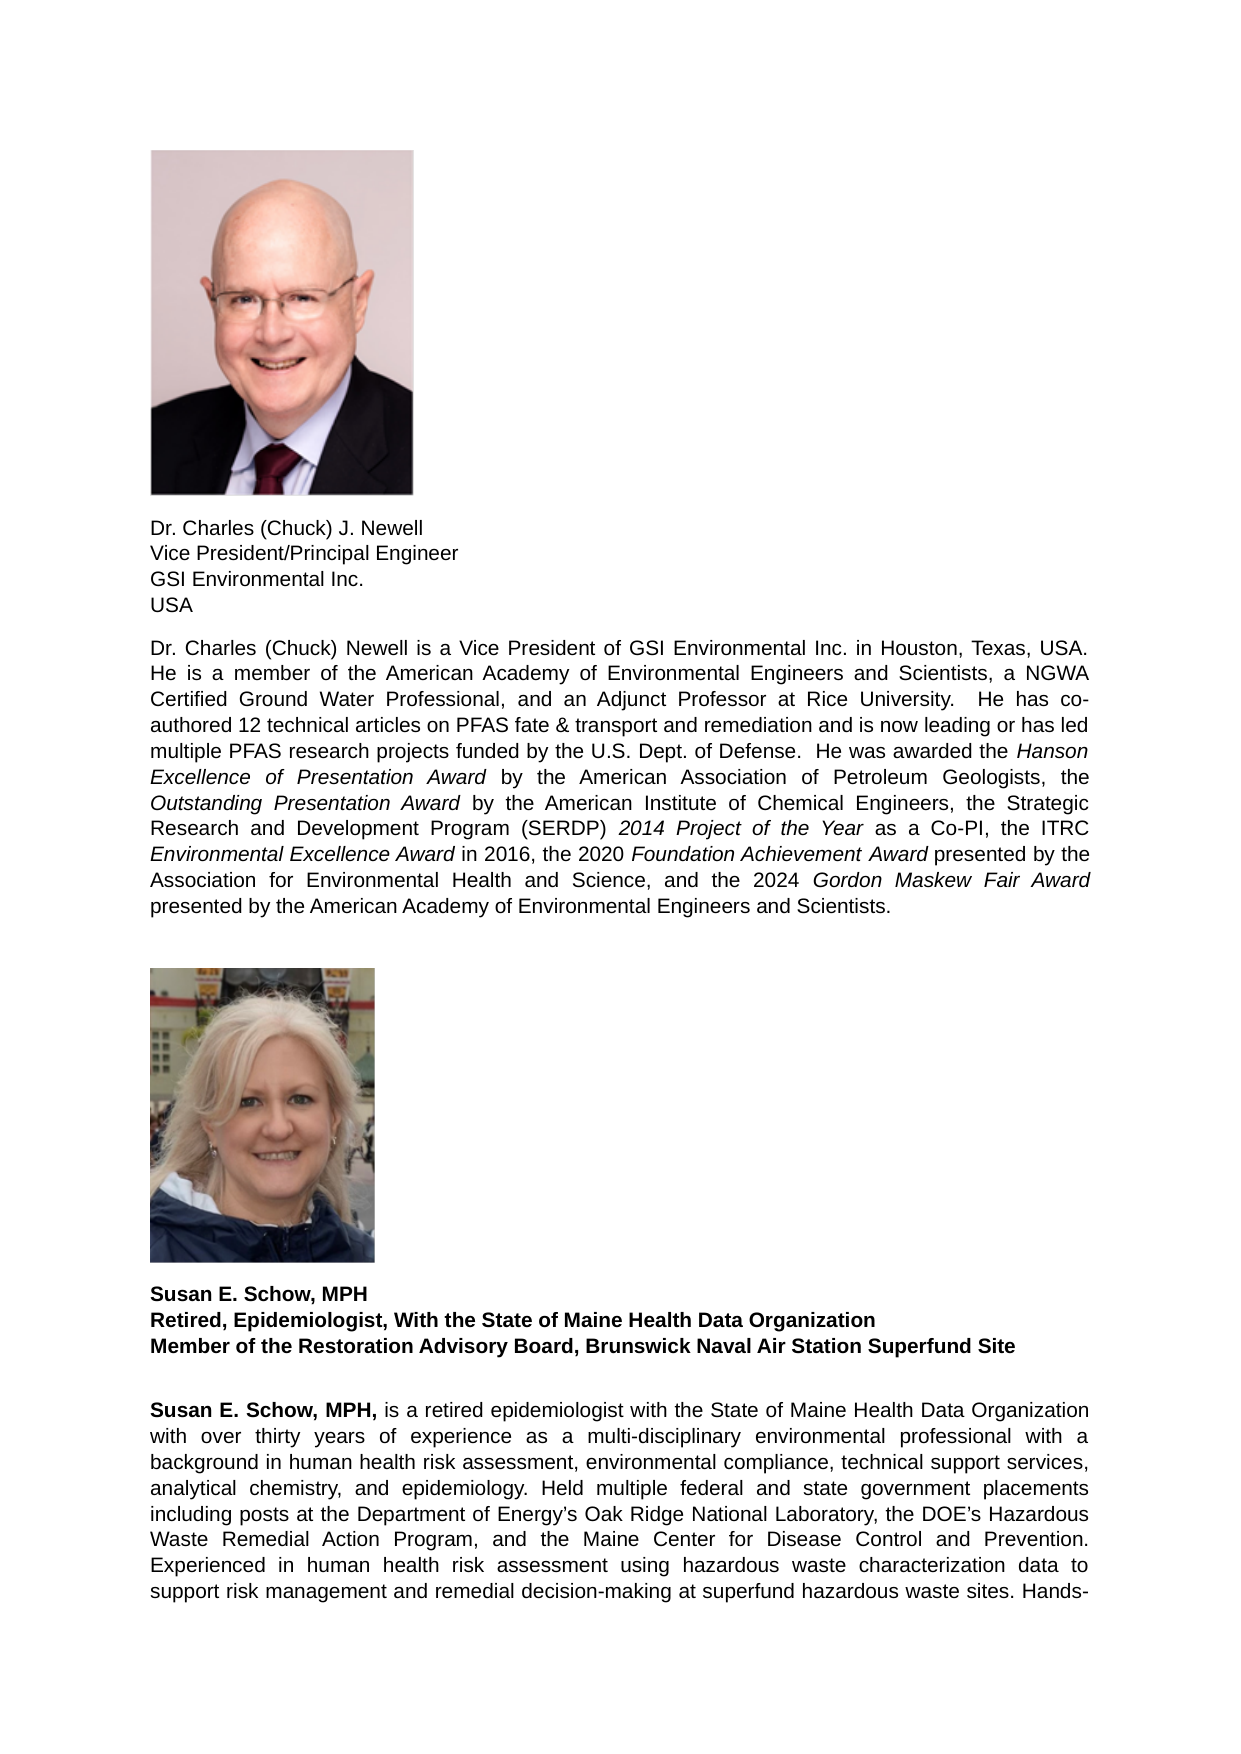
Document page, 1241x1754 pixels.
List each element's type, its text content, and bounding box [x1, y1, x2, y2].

text Dr. Charles (Chuck) Newell is a Vice President of GSI Environmental Inc. in Houston, Texas, USA. He is a member of the American Academy of Environmental Engineers and Scientists, a NGWA Certified Ground Water Professional, and an Adjunct Professor at Rice University. He has co-authored 12 technical articles on PFAS fate & transport and remediation and is now leading or has led multiple PFAS research projects funded by the U.S. Dept. of Defense. He was awarded the Hanson Excellence of Presentation Award by the American Association of Petroleum Geologists, the Outstanding Presentation Award by the American Institute of Chemical Engineers, the Strategic Research and Development Program (SERDP) 2014 Project of the Year as a Co-PI, the ITRC Environmental Excellence Award in 2016, the 2020 Foundation Achievement Award presented by the Association for Environmental Health and Science, and the 2024 Gordon Maskew Fair Award presented by the American Academy of Environmental Engineers and Scientists. [150, 635, 1090, 918]
picture [150, 968, 376, 1264]
picture [150, 150, 414, 497]
text Dr. Charles (Chuck) J. Newell Vice President/Principal Engineer GSI Environmental Inc. USA [150, 515, 1090, 617]
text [150, 1398, 1090, 1603]
text Susan E. Schow, MPH Retired, Epidemiologist, With the State of Maine Health Data Organization Member of the Restoration Advisory Board, Brunswick Naval Air Station Superfund Site [150, 1282, 1090, 1358]
